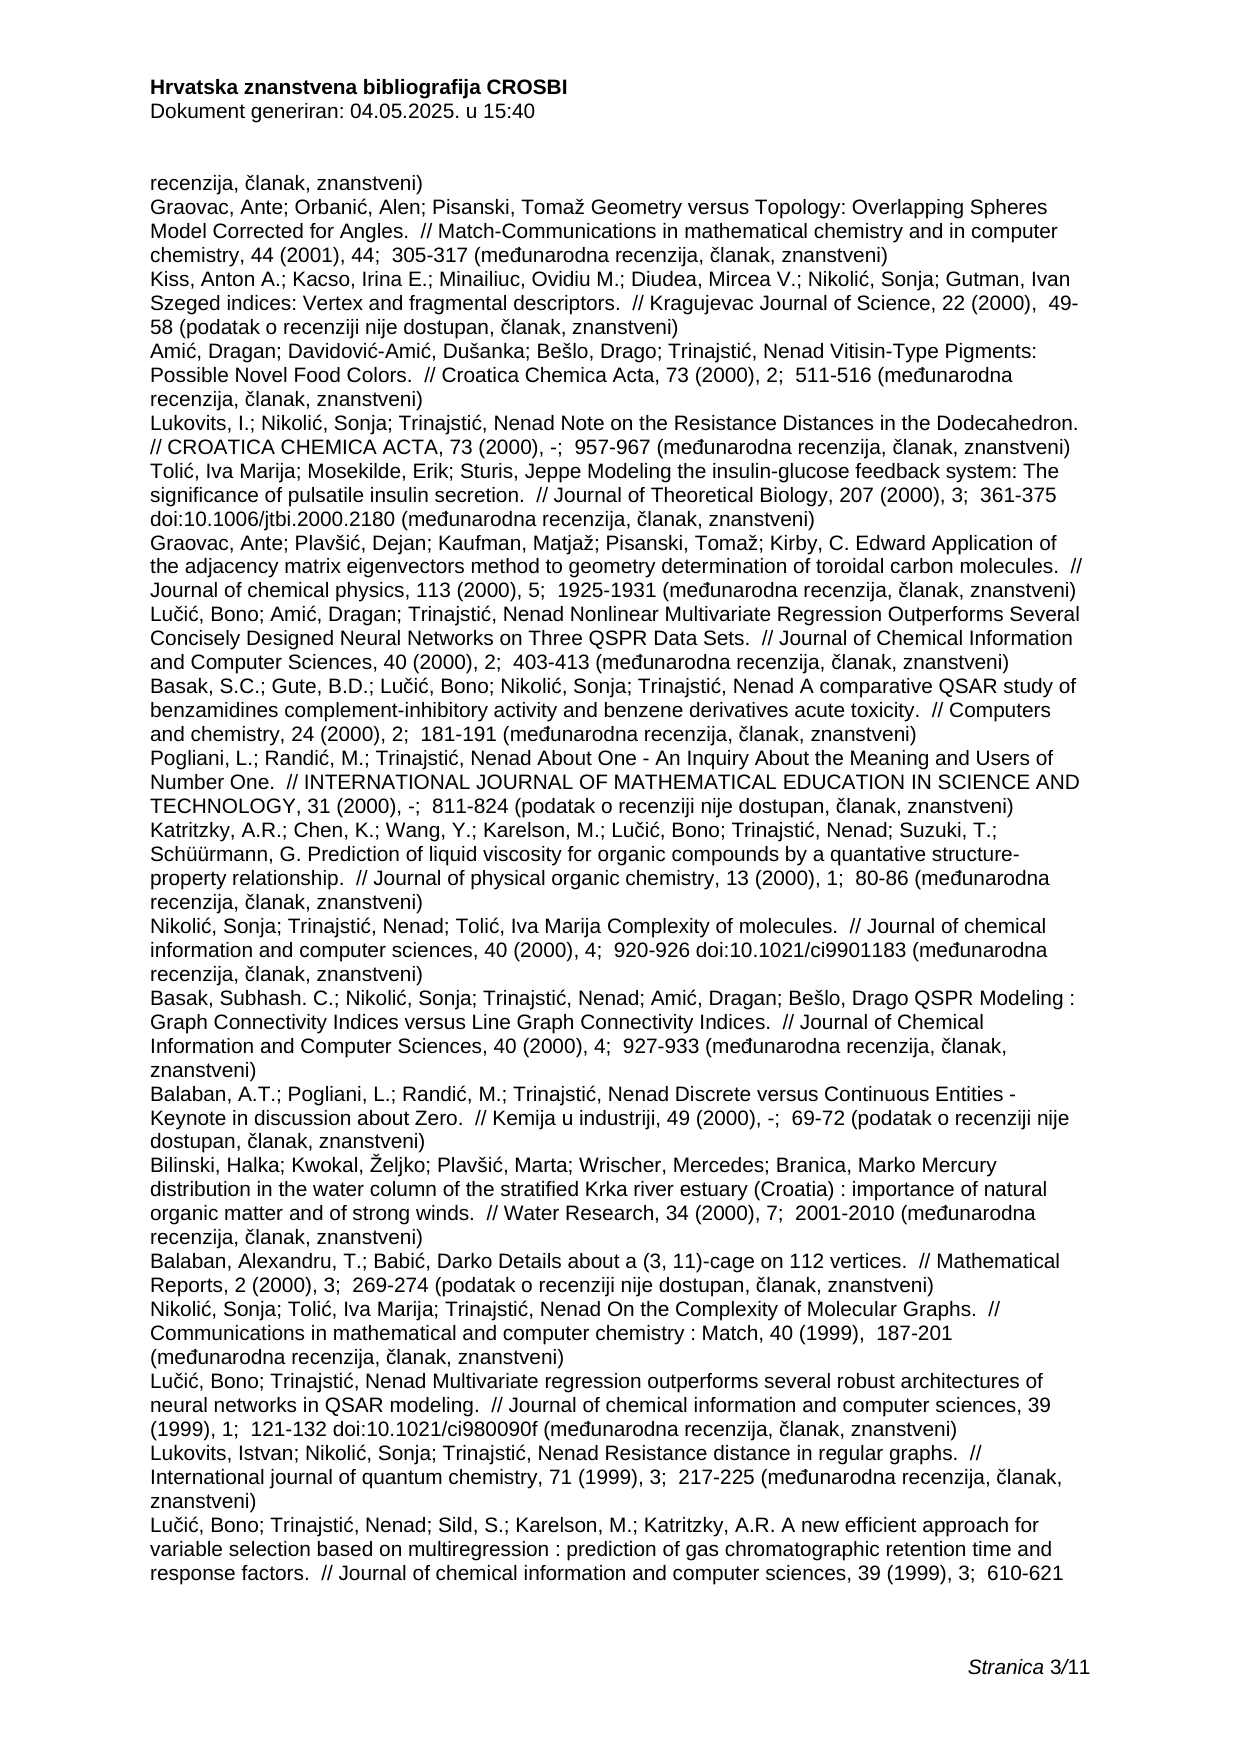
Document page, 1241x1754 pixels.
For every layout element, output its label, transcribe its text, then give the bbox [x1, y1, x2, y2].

text Lučić, Bono; Amić, Dragan; Trinajstić, Nenad [150, 602, 1090, 674]
text Graovac, Ante; Orbanić, Alen; Pisanski, Tomaž [150, 195, 1090, 267]
text Balaban, Alexandru, T.; Babić, Darko [150, 1249, 1090, 1297]
text Lukovits, Istvan; Nikolić, Sonja; Trinajstić, Nenad [150, 1441, 1090, 1513]
text Lukovits, I.; Nikolić, Sonja; Trinajstić, Nenad [150, 411, 1090, 458]
text Basak, Subhash. C.; Nikolić, Sonja; Trinajstić, Nenad; Amić, Dragan; Bešlo, Drago [150, 986, 1090, 1081]
text Pogliani, L.; Randić, M.; Trinajstić, Nenad [150, 746, 1090, 818]
text Nikolić, Sonja; Trinajstić, Nenad; Tolić, Iva Marija [150, 914, 1090, 986]
text Amić, Dragan; Davidović-Amić, Dušanka; Bešlo, Drago; Trinajstić, Nenad [150, 339, 1090, 411]
text Tolić, Iva Marija; Mosekilde, Erik; Sturis, Jeppe [150, 458, 1090, 530]
text Katritzky, A.R.; Chen, K.; Wang, Y.; Karelson, M.; Lučić, Bono; Trinajstić, Nenad; Suzuki, T.; Schüürmann, G. [150, 818, 1090, 914]
text Bilinski, Halka; Kwokal, Željko; Plavšić, Marta; Wrischer, Mercedes; Branica, Marko [150, 1153, 1090, 1249]
text Balaban, A.T.; Pogliani, L.; Randić, M.; Trinajstić, Nenad [150, 1081, 1090, 1153]
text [150, 1513, 1090, 1584]
text Kiss, Anton A.; Kacso, Irina E.; Minailiuc, Ovidiu M.; Diudea, Mircea V.; Nikolić, Sonja; Gutman, Ivan [150, 267, 1090, 339]
text Basak, S.C.; Gute, B.D.; Lučić, Bono; Nikolić, Sonja; Trinajstić, Nenad [150, 674, 1090, 746]
text Nikolić, Sonja; Tolić, Iva Marija; Trinajstić, Nenad [150, 1297, 1090, 1369]
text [150, 171, 1090, 195]
text Lučić, Bono; Trinajstić, Nenad [150, 1369, 1090, 1441]
text Graovac, Ante; Plavšić, Dejan; Kaufman, Matjaž; Pisanski, Tomaž; Kirby, C. Edward [150, 530, 1090, 602]
